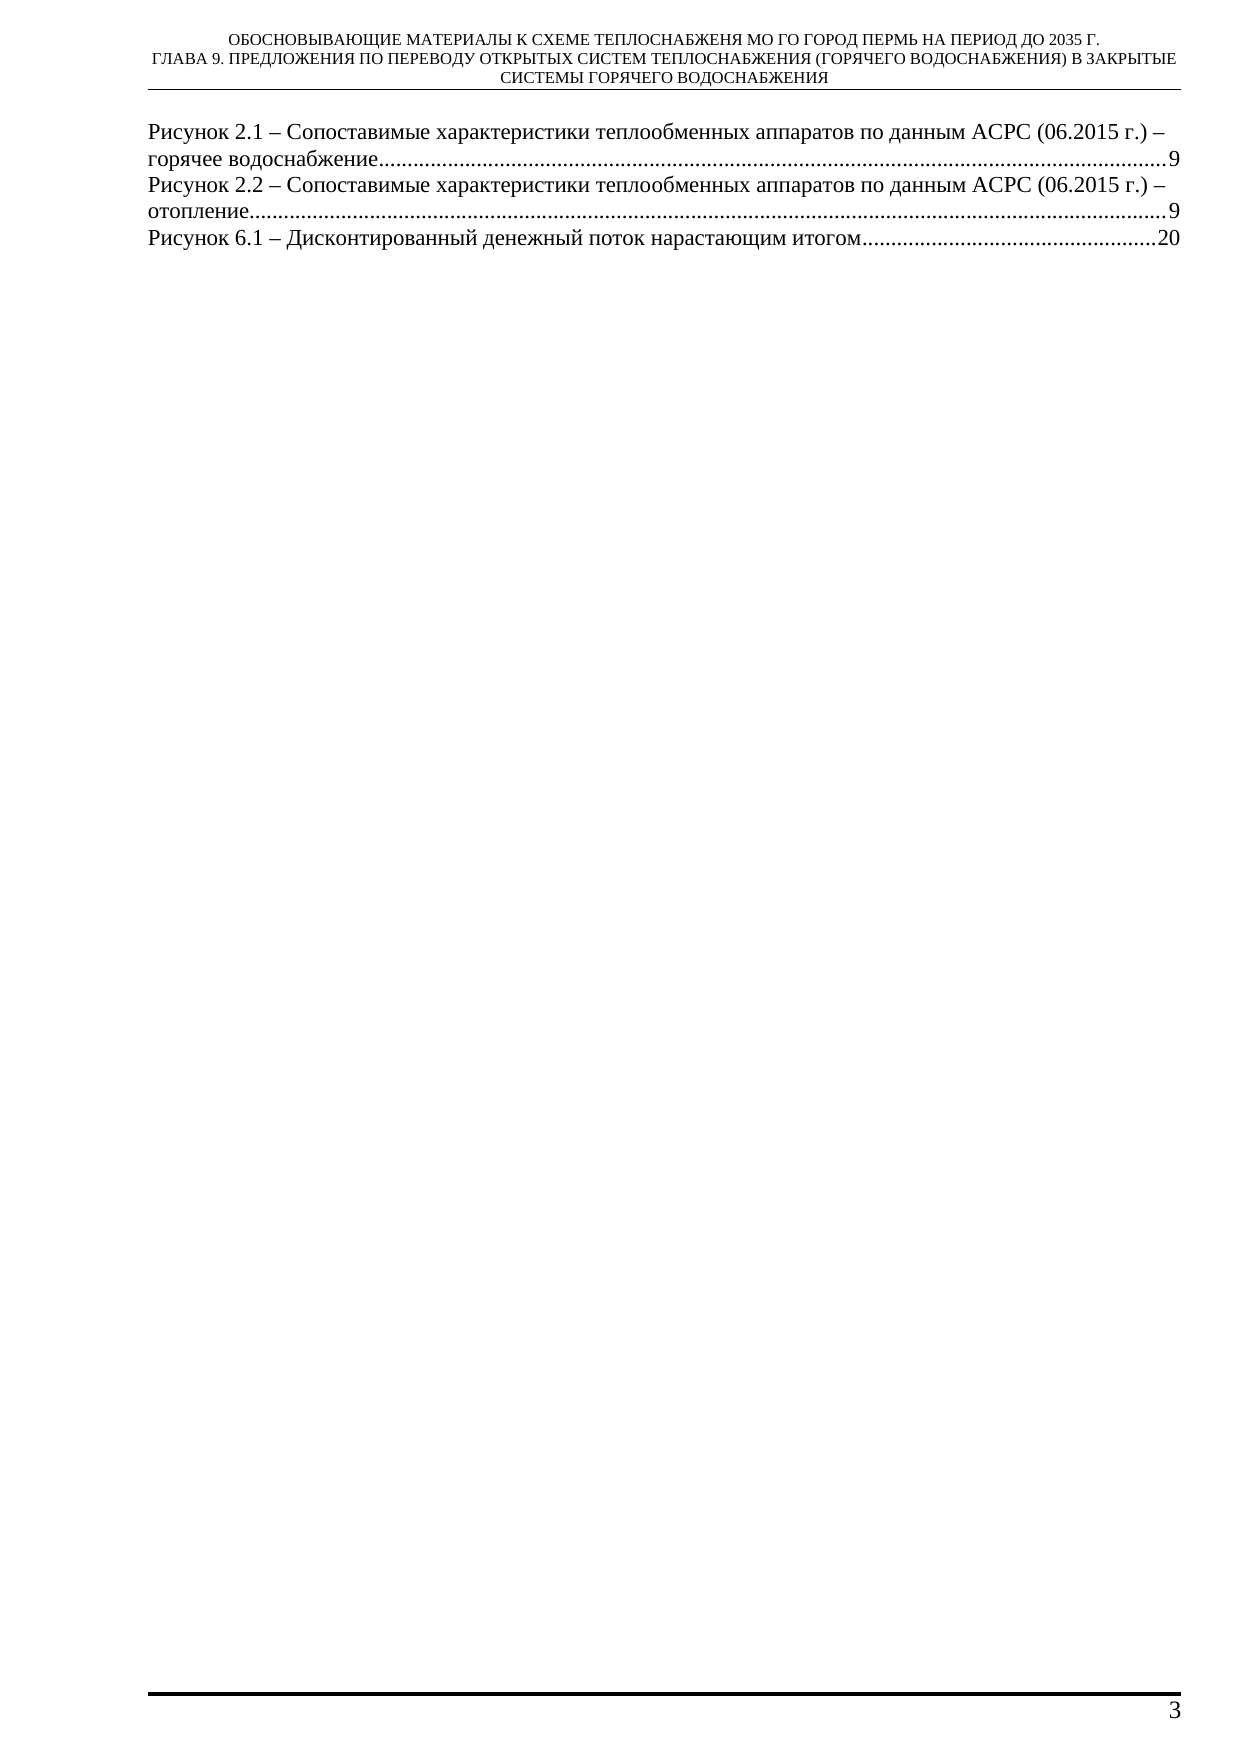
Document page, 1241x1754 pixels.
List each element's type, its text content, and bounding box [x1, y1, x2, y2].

text Рисунок 6.1 – Дисконтированный денежный поток нарастающим итогом 20 [148, 224, 1181, 250]
text Рисунок 2.1 – Сопоставимые характеристики теплообменных аппаратов по данным АСРС (06.2015 г.) – горячее водоснабжение 9 [148, 118, 1181, 171]
text Рисунок 2.2 – Сопоставимые характеристики теплообменных аппаратов по данным АСРС (06.2015 г.) – отопление 9 [148, 171, 1181, 224]
